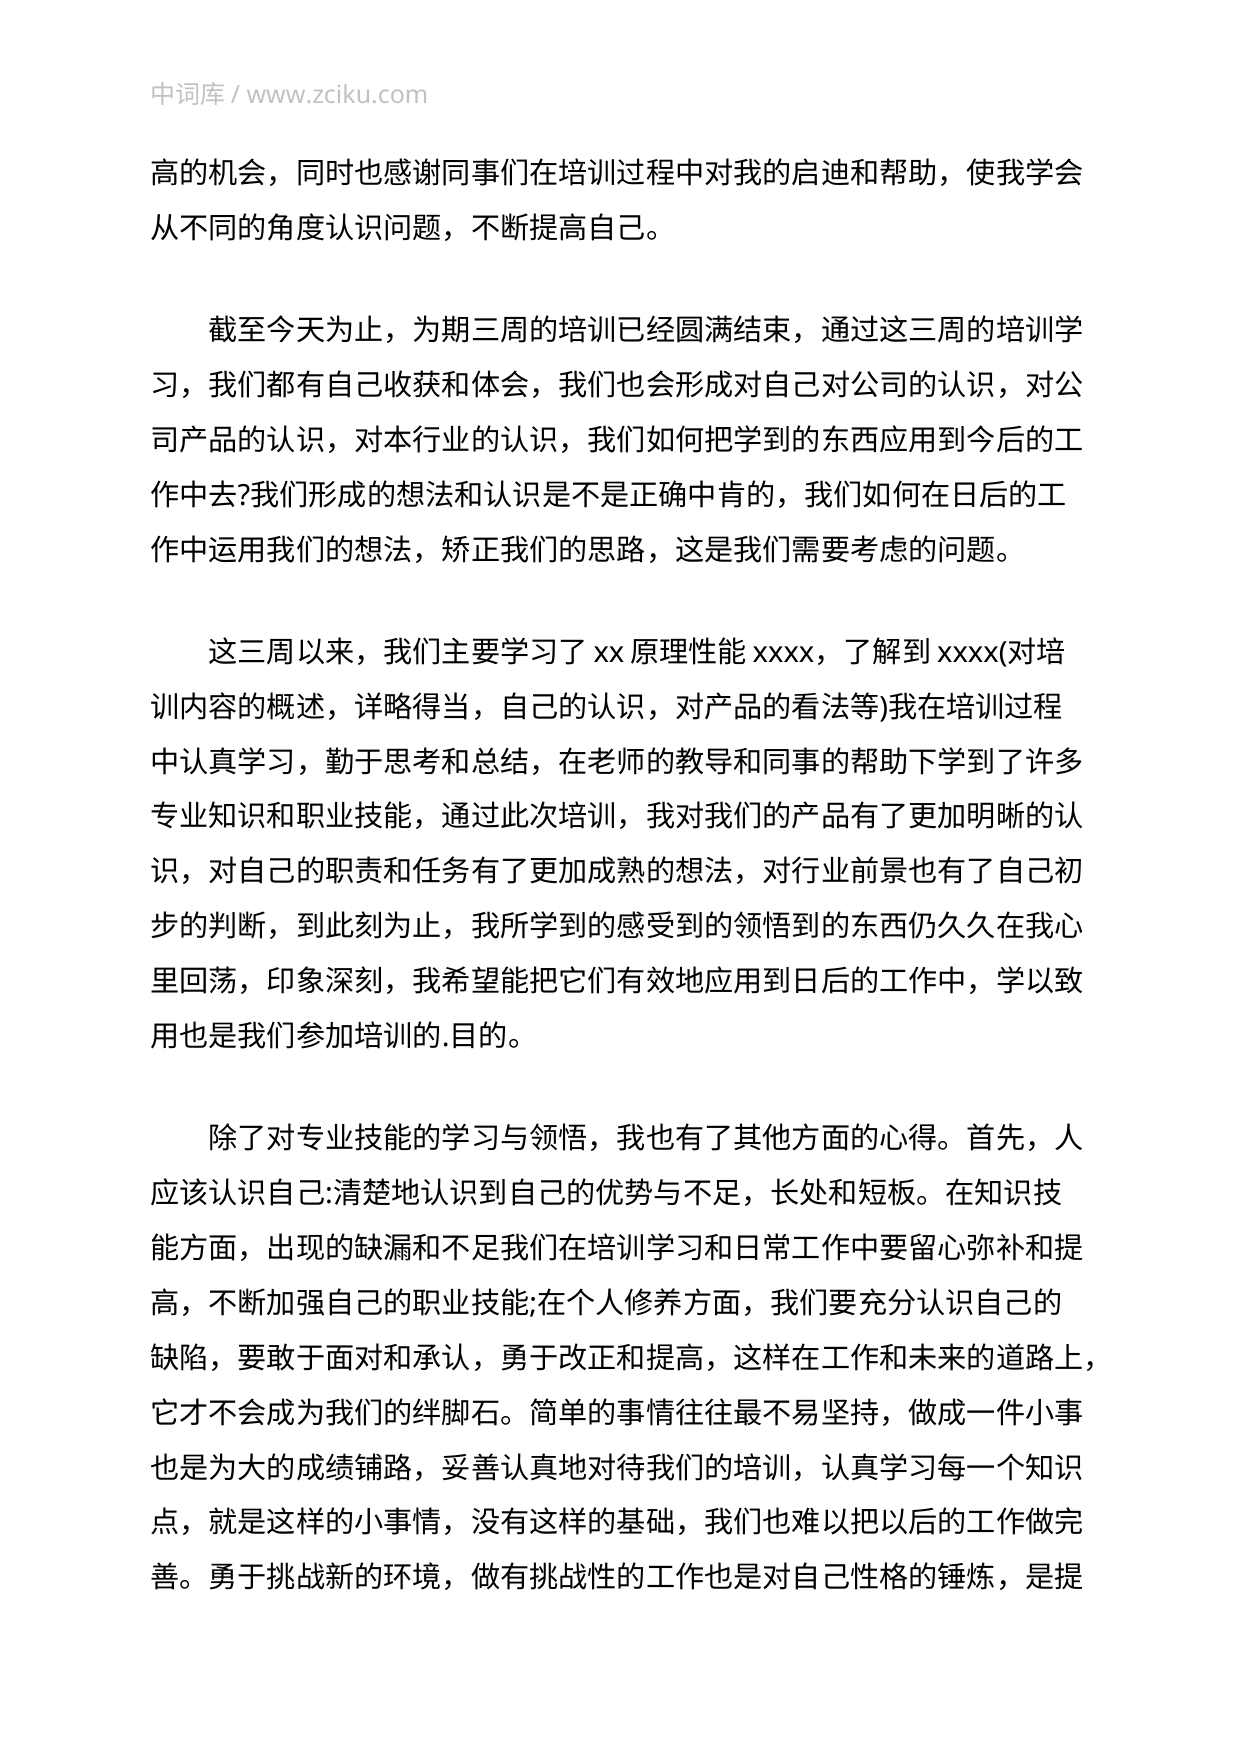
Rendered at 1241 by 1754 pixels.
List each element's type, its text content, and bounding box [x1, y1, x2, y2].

text 这三周以来，我们主要学习了xx原理性能xxxx，了解到xxxx(对培训内容的概述，详略得当，自己的认识，对产品的看法等)我在培训过程中认真学习，勤于思考和总结，在老师的教导和同事的帮助下学到了许多专业知识和职业技能，通过此次培训，我对我们的产品有了更加明晰的认识，对自己的职责和任务有了更加成熟的想法，对行业前景也有了自己初步的判断，到此刻为止，我所学到的感受到的领悟到的东西仍久久在我心里回荡，印象深刻，我希望能把它们有效地应用到日后的工作中，学以致用也是我们参加培训的.目的。 [150, 628, 1090, 1055]
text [150, 1114, 1090, 1596]
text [150, 150, 1090, 247]
text 截至今天为止，为期三周的培训已经圆满结束，通过这三周的培训学习，我们都有自己收获和体会，我们也会形成对自己对公司的认识，对公司产品的认识，对本行业的认识，我们如何把学到的东西应用到今后的工作中去?我们形成的想法和认识是不是正确中肯的，我们如何在日后的工作中运用我们的想法，矫正我们的思路，这是我们需要考虑的问题。 [150, 307, 1090, 569]
